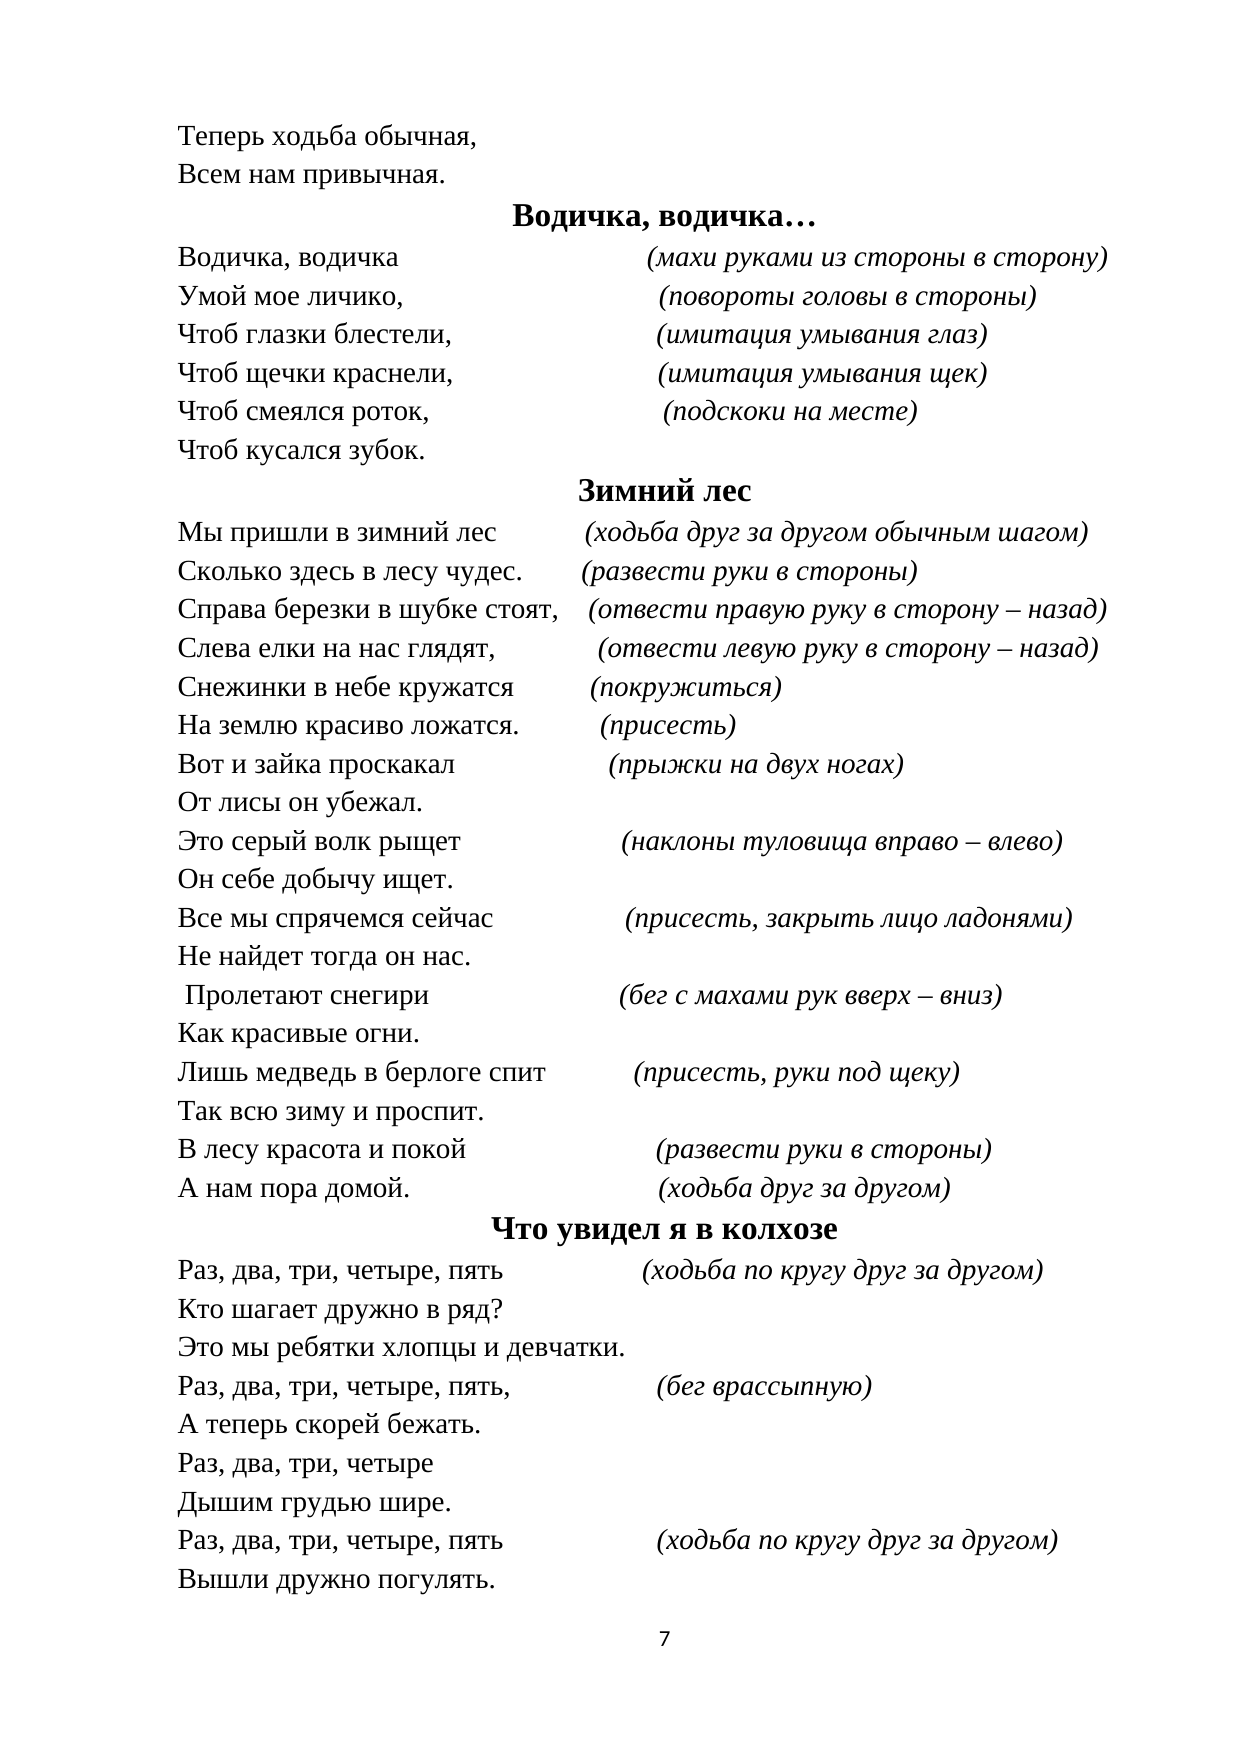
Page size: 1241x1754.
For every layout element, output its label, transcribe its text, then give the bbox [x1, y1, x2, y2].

text Водичка, водичка… [177, 195, 1152, 233]
text Лишь медведь в берлоге спит (присесть, руки под щеку) [177, 1054, 1152, 1088]
text Дышим грудью шире. [177, 1484, 1152, 1517]
text Все мы спрячемся сейчас (присесть, закрыть лицо ладонями) [177, 900, 1152, 933]
text В лесу красота и покой (развести руки в стороны) [177, 1131, 1152, 1165]
text Раз, два, три, четыре, пять, (бег врассыпную) [177, 1368, 1152, 1402]
text Зимний лес [177, 471, 1152, 509]
text Что увидел я в колхозе [177, 1208, 1152, 1247]
text Слева елки на нас глядят, (отвести левую руку в сторону – назад) [177, 630, 1152, 664]
text Чтоб кусался зубок. [177, 432, 1152, 466]
text Это мы ребятки хлопцы и девчатки. [177, 1329, 1152, 1363]
text Умой мое личико, (повороты головы в стороны) [177, 278, 1152, 311]
text Снежинки в небе кружатся (покружиться) [177, 669, 1152, 702]
text Справа березки в шубке стоят, (отвести правую руку в сторону – назад) [177, 592, 1152, 625]
text Вот и зайка проскакал (прыжки на двух ногах) [177, 746, 1152, 779]
text Чтоб смеялся роток, (подскоки на месте) [177, 393, 1152, 427]
text Чтоб глазки блестели, (имитация умывания глаз) [177, 316, 1152, 350]
text Пролетают снегири (бег с махами рук вверх – вниз) [177, 977, 1152, 1011]
text Это серый волк рыщет (наклоны туловища вправо – влево) [177, 823, 1152, 856]
text Раз, два, три, четыре, пять (ходьба по кругу друг за другом) [177, 1522, 1152, 1556]
text Так всю зиму и проспит. [177, 1093, 1152, 1126]
text Раз, два, три, четыре, пять (ходьба по кругу друг за другом) [177, 1252, 1152, 1286]
text Всем нам привычная. [177, 157, 1152, 190]
text Водичка, водичка (махи руками из стороны в сторону) [177, 239, 1152, 273]
text А нам пора домой. (ходьба друг за другом) [177, 1170, 1152, 1203]
text А теперь скорей бежать. [177, 1407, 1152, 1440]
text Мы пришли в зимний лес (ходьба друг за другом обычным шагом) [177, 514, 1152, 548]
text На землю красиво ложатся. (присесть) [177, 707, 1152, 741]
text Раз, два, три, четыре [177, 1445, 1152, 1479]
text Чтоб щечки краснели, (имитация умывания щек) [177, 355, 1152, 388]
text Теперь ходьба обычная, [177, 118, 1152, 152]
text Как красивые огни. [177, 1016, 1152, 1049]
text Вышли дружно погулять. [177, 1561, 1152, 1594]
text Он себе добычу ищет. [177, 861, 1152, 895]
text От лисы он убежал. [177, 784, 1152, 818]
text Не найдет тогда он нас. [177, 938, 1152, 972]
text Сколько здесь в лесу чудес. (развести руки в стороны) [177, 553, 1152, 587]
text Кто шагает дружно в ряд? [177, 1291, 1152, 1324]
